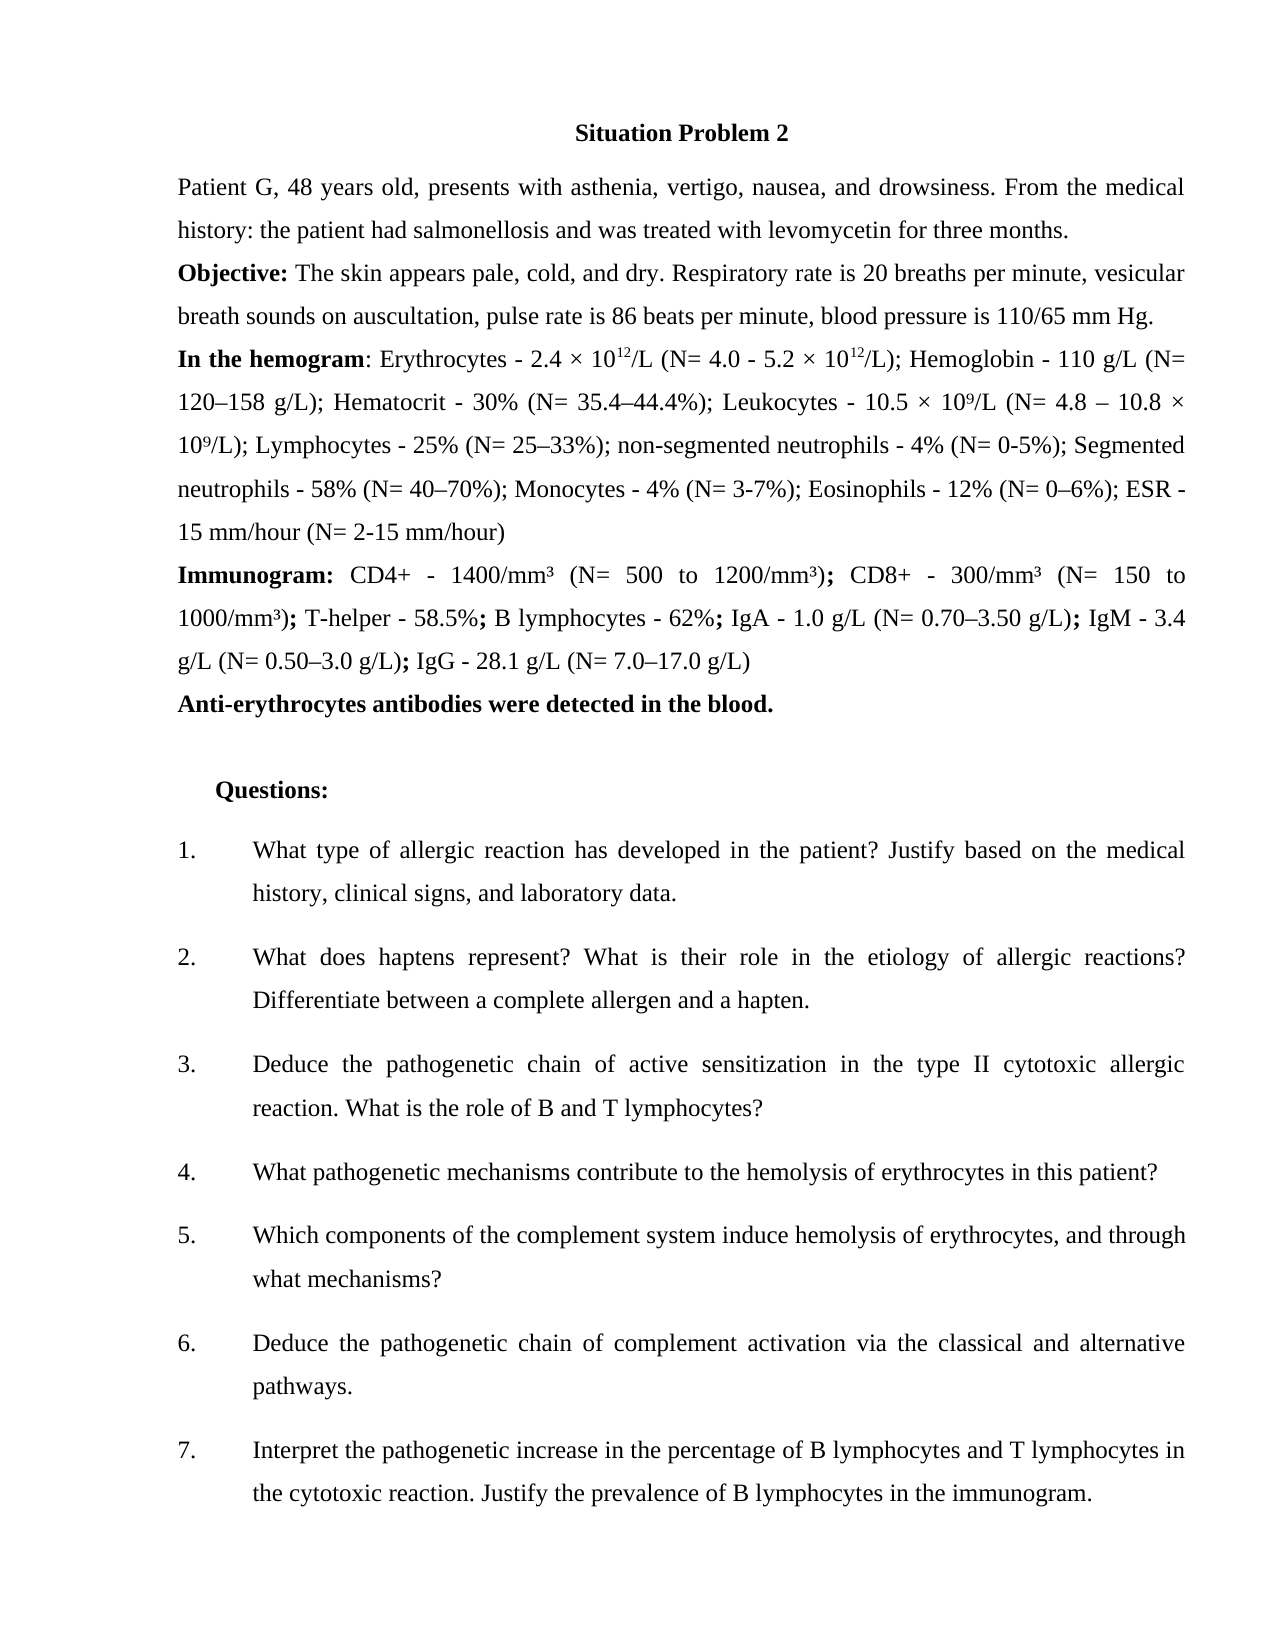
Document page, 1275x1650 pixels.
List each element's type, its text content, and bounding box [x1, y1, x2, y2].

list Deduce the pathogenetic chain of active sensitization in the type II cytotoxic allergic reaction. What is the role of B and T lymphocytes? [177, 1049, 1186, 1121]
list Deduce the pathogenetic chain of complement activation via the classical and alternative pathways. [177, 1328, 1186, 1399]
text Objective: The skin appears pale, cold, and dry. Respiratory rate is 20 breaths per minute, vesicular breath sounds on auscultation, pulse rate is 86 beats per minute, blood pressure is 110/65 mm Hg. [177, 258, 1186, 330]
list Interpret the pathogenetic increase in the percentage of B lymphocytes and T lymphocytes in the cytotoxic reaction. Justify the prevalence of B lymphocytes in the immunogram. [177, 1435, 1186, 1507]
text In the hemogram: Erythrocytes - 2.4 × 1012/L (N= 4.0 - 5.2 × 1012/L); Hemoglobin - 110 g/L (N= 120–158 g/L); Hematocrit - 30% (N= 35.4–44.4%); Leukocytes - 10.5 × 10⁹/L (N= 4.8 – 10.8 × 10⁹/L); Lymphocytes - 25% (N= 25–33%); non-segmented neutrophils - 4% (N= 0-5%); Segmented neutrophils - 58% (N= 40–70%); Monocytes - 4% (N= 3-7%); Eosinophils - 12% (N= 0–6%); ESR - 15 mm/hour (N= 2-15 mm/hour) [177, 344, 1186, 546]
text Questions: [215, 776, 1186, 804]
list What type of allergic reaction has developed in the patient? Justify based on the medical history, clinical signs, and laboratory data. [177, 835, 1186, 907]
text Immunogram: CD4+ - 1400/mm³ (N= 500 to 1200/mm³); CD8+ - 300/mm³ (N= 150 to 1000/mm³); T-helper - 58.5%; B lymphocytes - 62%; IgA - 1.0 g/L (N= 0.70–3.50 g/L); IgM - 3.4 g/L (N= 0.50–3.0 g/L); IgG - 28.1 g/L (N= 7.0–17.0 g/L) [177, 560, 1186, 675]
list Which components of the complement system induce hemolysis of erythrocytes, and through what mechanisms? [177, 1221, 1186, 1292]
text Situation Problem 2 [177, 118, 1186, 147]
list What does haptens represent? What is their role in the etiology of allergic reactions? Differentiate between a complete allergen and a hapten. [177, 942, 1186, 1014]
list What pathogenetic mechanisms contribute to the hemolysis of erythrocytes in this patient? [177, 1157, 1186, 1185]
text Anti-erythrocytes antibodies were detected in the blood. [177, 689, 1186, 718]
text Patient G, 48 years old, presents with asthenia, vertigo, nausea, and drowsiness. From the medical history: the patient had salmonellosis and was treated with levomycetin for three months. [177, 172, 1186, 244]
